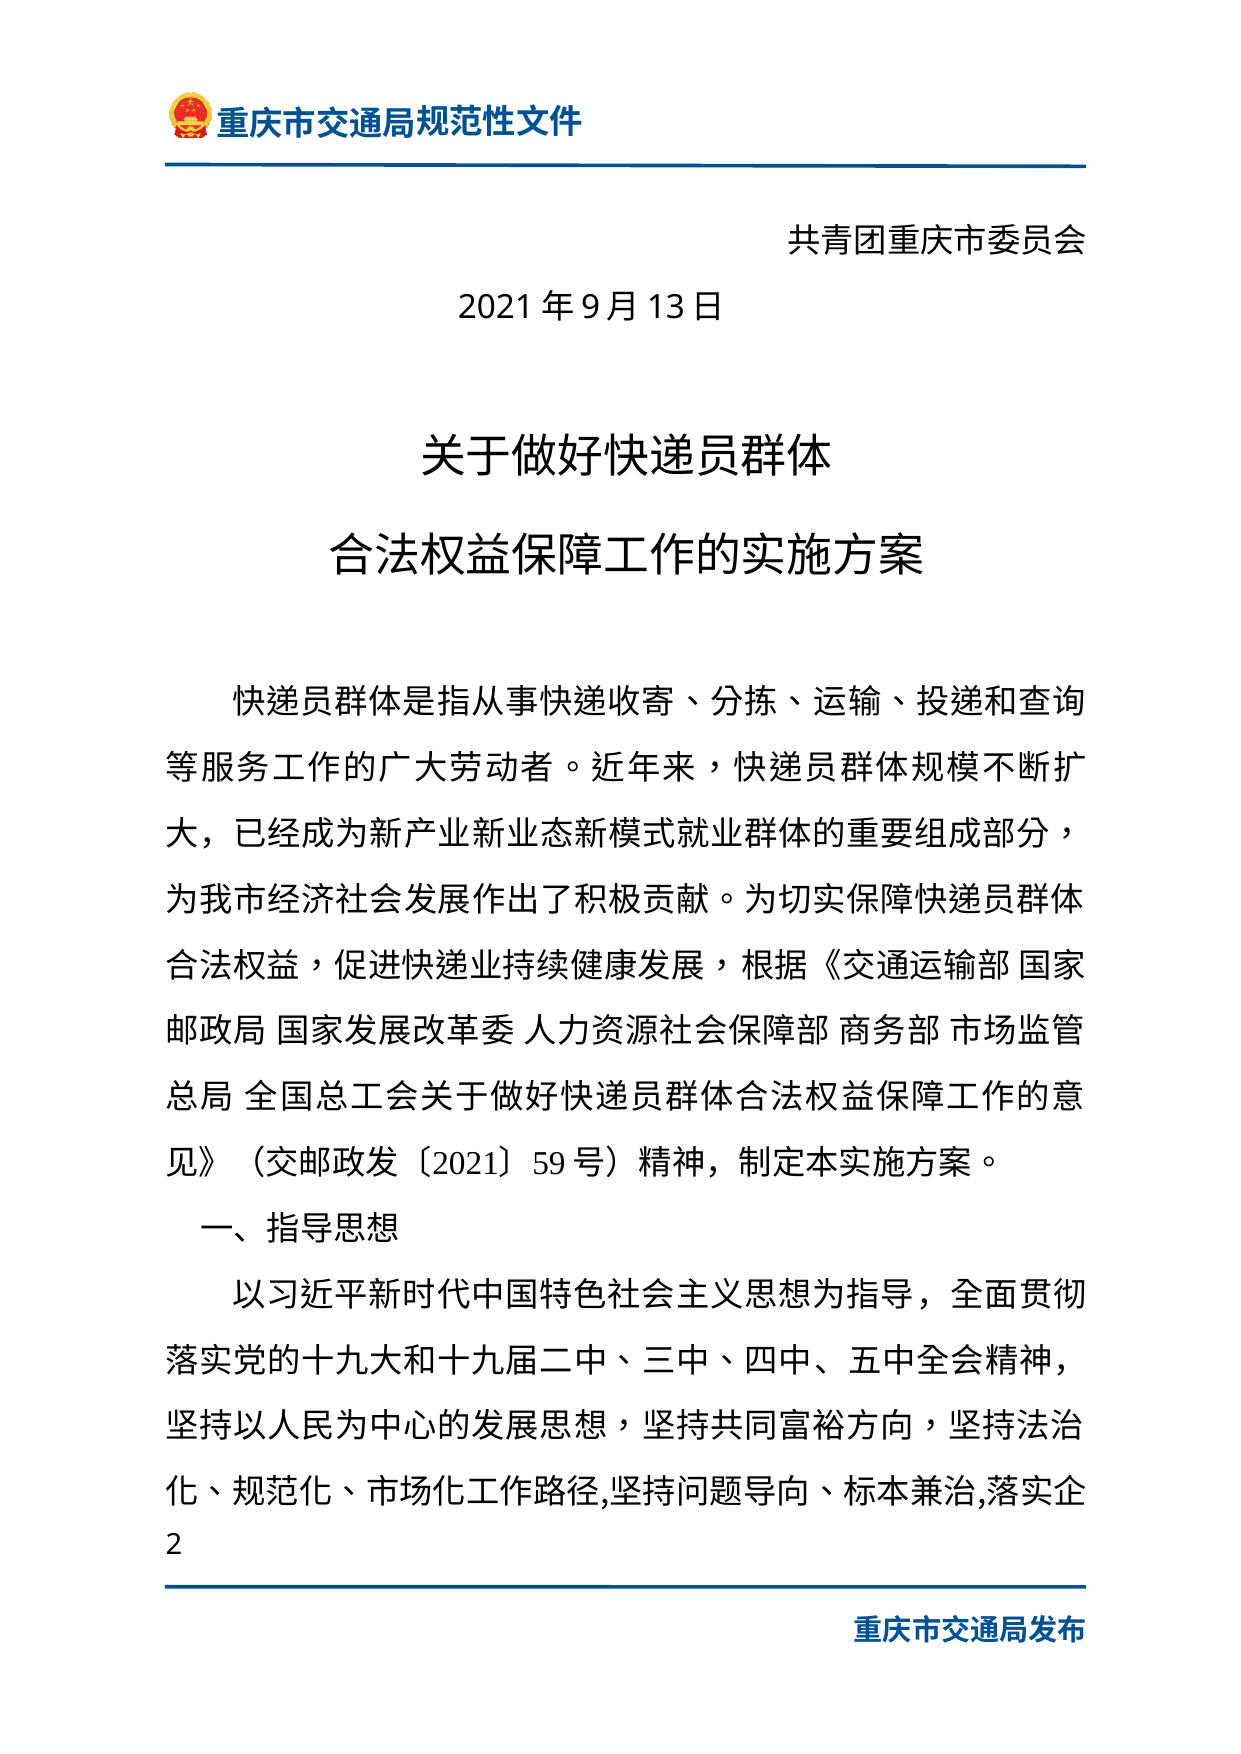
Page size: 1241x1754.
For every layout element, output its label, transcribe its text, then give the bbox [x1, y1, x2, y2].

text 一、指导思想 [165, 1193, 1087, 1259]
text 快递员群体是指从事快递收寄、分拣、运输、投递和查询等服务工作的广大劳动者。近年来，快递员群体规模不断扩大，已经成为新产业新业态新模式就业群体的重要组成部分，为我市经济社会发展作出了积极贡献。为切实保障快递员群体合法权益，促进快递业持续健康发展，根据《交通运输部 国家邮政局 国家发展改革委 人力资源社会保障部 商务部 市场监管总局 全国总工会关于做好快递员群体合法权益保障工作的意见》（交邮政发〔2021〕59号）精神，制定本实施方案。 [165, 666, 1087, 1193]
picture [165, 90, 216, 142]
text 2021年9月13日 [165, 271, 1087, 337]
text 共青团重庆市委员会 [165, 206, 1087, 271]
text 关于做好快递员群体 [165, 403, 1087, 502]
text 合法权益保障工作的实施方案 [165, 502, 1087, 601]
